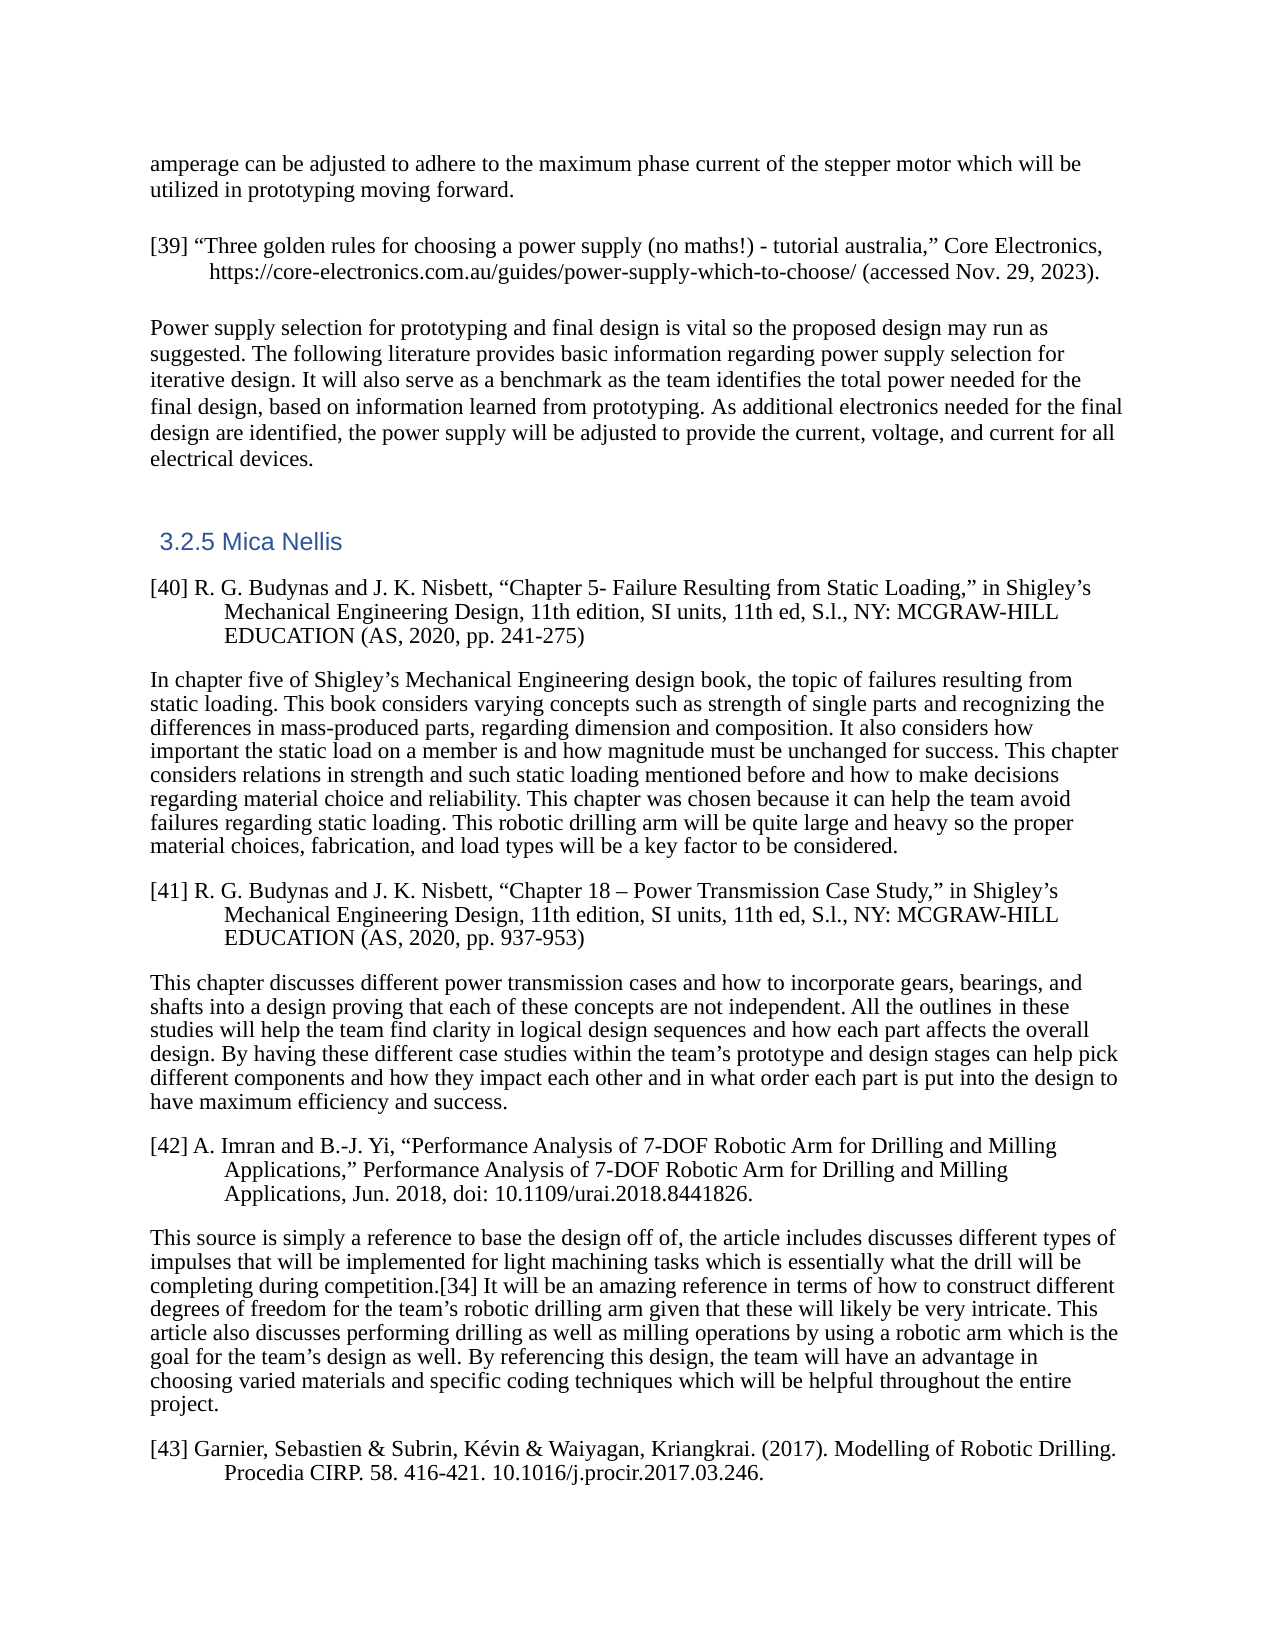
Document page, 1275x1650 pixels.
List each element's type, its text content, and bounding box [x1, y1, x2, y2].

text Power supply selection for prototyping and final design is vital so the proposed design may run as suggested. The following literature provides basic information regarding power supply selection for iterative design. It will also serve as a benchmark as the team identifies the total power needed for the final design, based on information learned from prototyping. As additional electronics needed for the final design are identified, the power supply will be adjusted to provide the current, voltage, and current for all electrical devices. [150, 314, 1125, 472]
text [42] A. Imran and B.-J. Yi, “Performance Analysis of 7-DOF Robotic Arm for Drilling and Milling Applications,” Performance Analysis of 7-DOF Robotic Arm for Drilling and Milling Applications, Jun. 2018, doi: 10.1109/urai.2018.8441826. [150, 1135, 1125, 1206]
text [41] R. G. Budynas and J. K. Nisbett, “Chapter 18 – Power Transmission Case Study,” in Shigley’s Mechanical Engineering Design, 11th edition, SI units, 11th ed, S.l., NY: MCGRAW-HILL EDUCATION (AS, 2020, pp. 937-953) [150, 880, 1125, 951]
text This chapter discusses different power transmission cases and how to incorporate gears, bearings, and shafts into a design proving that each of these concepts are not independent. All the outlines in these studies will help the team find clarity in logical design sequences and how each part affects the overall design. By having these different case studies within the team’s prototype and design stages can help pick different components and how they impact each other and in what order each part is put into the design to have maximum efficiency and success. [150, 972, 1125, 1114]
text [43] Garnier, Sebastien & Subrin, Kévin & Waiyagan, Kriangkrai. (2017). Modelling of Robotic Drilling. Procedia CIRP. 58. 416-421. 10.1016/j.procir.2017.03.246. [150, 1438, 1125, 1485]
list 3.2.5 Mica Nellis [159, 527, 1125, 556]
text In chapter five of Shigley’s Mechanical Engineering design book, the topic of failures resulting from static loading. This book considers varying concepts such as strength of single parts and recognizing the differences in mass-produced parts, regarding dimension and composition. It also considers how important the static load on a member is and how magnitude must be unchanged for success. This chapter considers relations in strength and such static loading mentioned before and how to make decisions regarding material choice and reliability. This chapter was chosen because it can help the team avoid failures regarding static loading. This robotic drilling arm will be quite large and heavy so the proper material choices, fabrication, and load types will be a key factor to be considered. [150, 669, 1125, 859]
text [150, 150, 1125, 203]
text [39] “Three golden rules for choosing a power supply (no maths!) - tutorial australia,” Core Electronics, https://core-electronics.com.au/guides/power-supply-which-to-choose/ (accessed Nov. 29, 2023). [150, 232, 1125, 284]
text This source is simply a reference to base the design off of, the article includes discusses different types of impulses that will be implemented for light machining tasks which is essentially what the drill will be completing during competition.[34] It will be an amazing reference in terms of how to construct different degrees of freedom for the team’s robotic drilling arm given that these will likely be very intricate. This article also discusses performing drilling as well as milling operations by using a robotic arm which is the goal for the team’s design as well. By referencing this design, the team will have an advantage in choosing varied materials and specific coding techniques which will be helpful throughout the entire project. [150, 1227, 1125, 1417]
text [40] R. G. Budynas and J. K. Nisbett, “Chapter 5- Failure Resulting from Static Loading,” in Shigley’s Mechanical Engineering Design, 11th edition, SI units, 11th ed, S.l., NY: MCGRAW-HILL EDUCATION (AS, 2020, pp. 241-275) [150, 577, 1125, 648]
